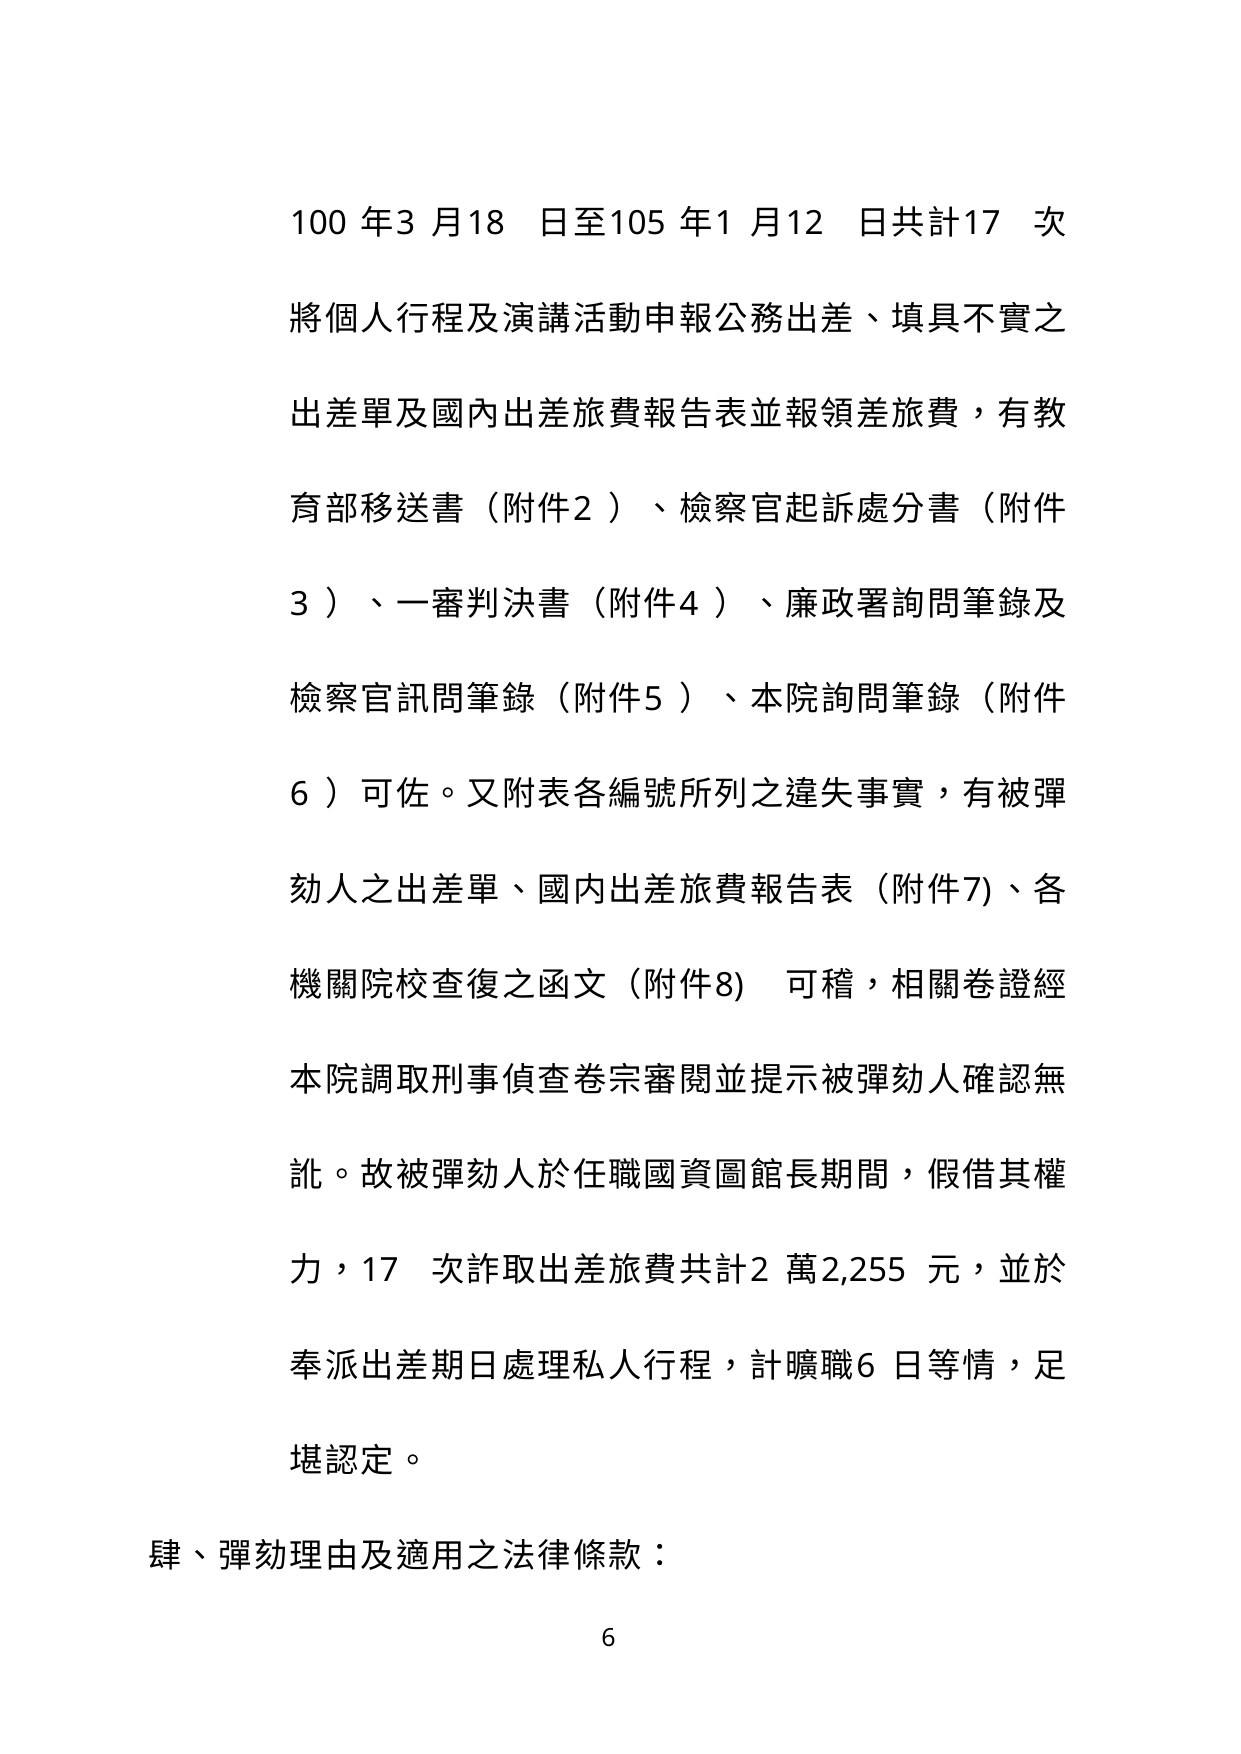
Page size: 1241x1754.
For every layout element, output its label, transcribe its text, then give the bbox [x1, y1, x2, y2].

subtitle 彈劾理由及適用之法律條款： [148, 1506, 1069, 1601]
